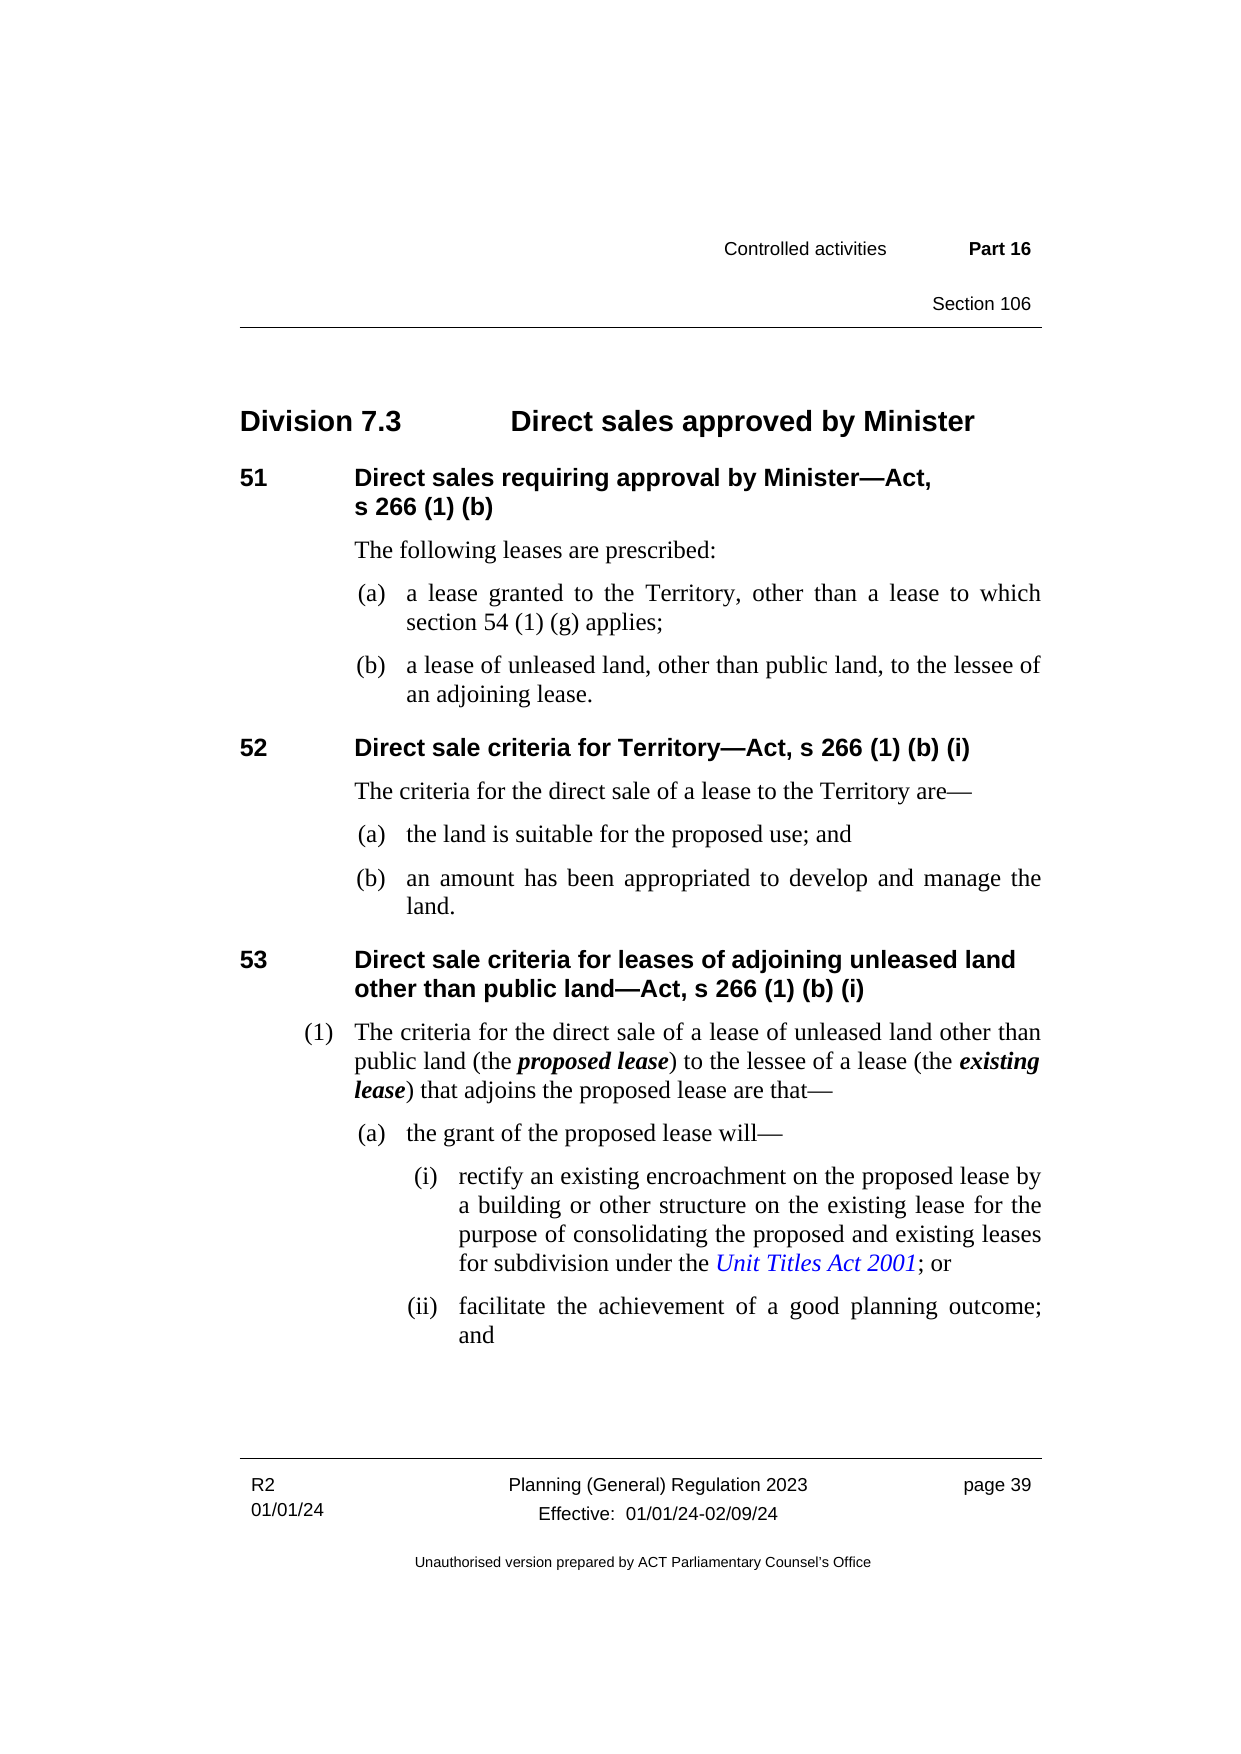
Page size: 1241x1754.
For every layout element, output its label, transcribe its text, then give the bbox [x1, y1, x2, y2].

text The criteria for the direct sale of a lease to the Territory are— [354, 776, 1042, 805]
text 52 Direct sale criteria for Territory—Act, s 266 (1) (b) (i) [239, 733, 1042, 761]
text 53 Direct sale criteria for leases of adjoining unleased land other than public land—Act, s 266 (1) (b) (i) [239, 945, 1042, 1003]
text (a) the grant of the proposed lease will— [239, 1118, 1042, 1147]
text (b) a lease of unleased land, other than public land, to the lessee of an adjoining lease. [239, 650, 1042, 708]
text (1) The criteria for the direct sale of a lease of unleased land other than public land (the proposed lease) to the lessee of a lease (the existing lease) that adjoins the proposed lease are that— [239, 1017, 1042, 1103]
text (a) the land is suitable for the proposed use; and [239, 819, 1042, 848]
text (ii) facilitate the achievement of a good planning outcome; and [239, 1291, 1042, 1348]
text (a) a lease granted to the Territory, other than a lease to which section 54 (1) (g) applies; [239, 578, 1042, 636]
text Division 7.3 Direct sales approved by Minister [239, 404, 1042, 438]
text (i) rectify an existing encroachment on the proposed lease by a building or other structure on the existing lease for the purpose of consolidating the proposed and existing leases for subdivision under the Unit Titles Act 2001; or [239, 1161, 1042, 1276]
text The following leases are prescribed: [354, 535, 1042, 563]
text (b) an amount has been appropriated to develop and manage the land. [239, 863, 1042, 920]
text 51 Direct sales requiring approval by Minister—Act, s 266 (1) (b) [239, 463, 1042, 520]
